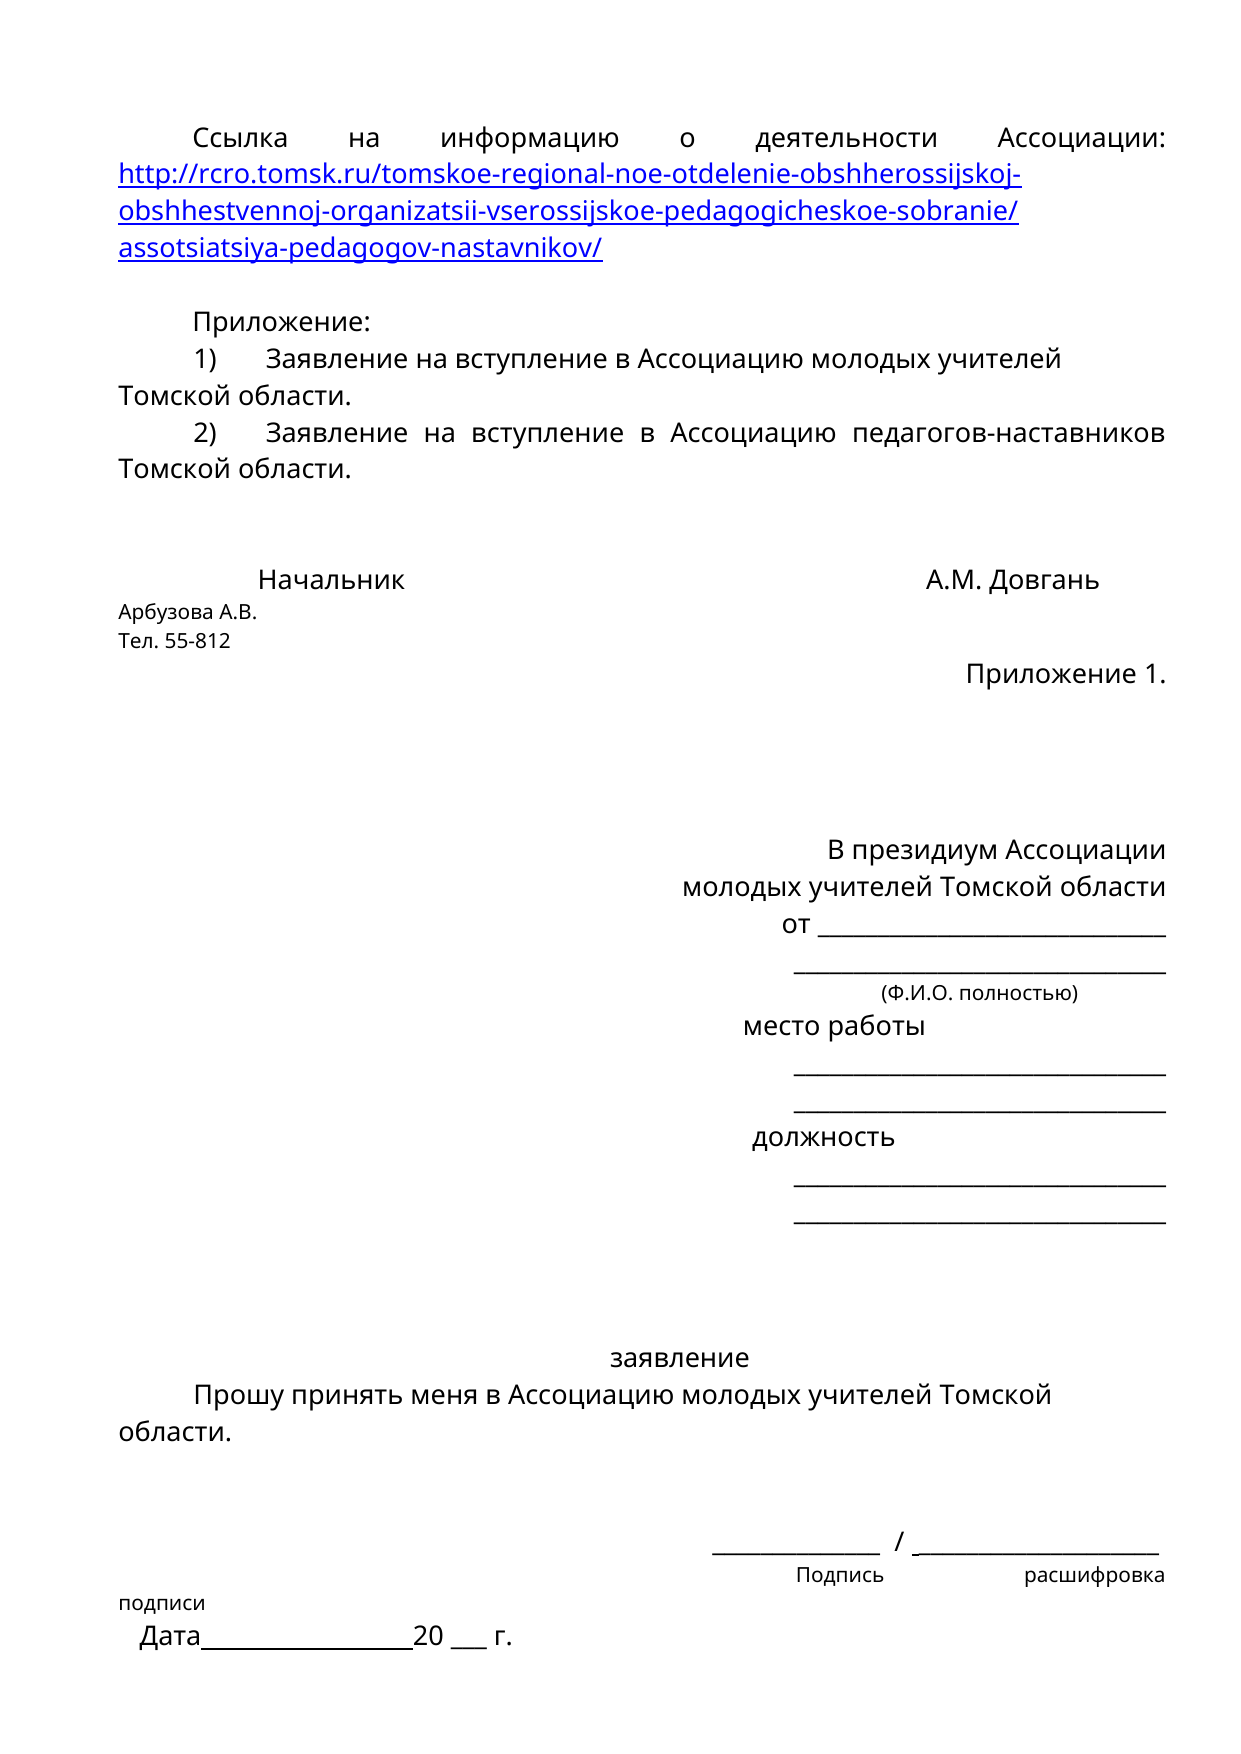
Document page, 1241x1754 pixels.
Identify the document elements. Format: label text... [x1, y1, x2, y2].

text должность [576, 1117, 1167, 1154]
text Прошу принять меня в Ассоциацию молодых учителей Томской области. [118, 1375, 1167, 1449]
list Заявление на вступление в Ассоциацию педагогов-наставников Томской области. [118, 413, 1167, 487]
text Приложение 1. [118, 654, 1167, 691]
text _______________________________ [576, 941, 1167, 978]
list Заявление на вступление в Ассоциацию молодых учителей Томской области. [118, 339, 1167, 413]
text Подпись расшифровка подписи [118, 1560, 1167, 1617]
text Тел. 55-812 [118, 626, 1167, 654]
text _______________________________ [118, 1154, 1167, 1191]
text Приложение: [118, 302, 1167, 339]
text Ссылка на информацию о деятельности Ассоциации: http://rcro.tomsk.ru/tomskoe-regional-noe-otdelenie-obshherossijskoj-obshhestvennoj-organizatsii-vserossijskoe-pedagogicheskoe-sobranie/assotsiatsiya-pedagogov-nastavnikov/ [118, 118, 1167, 266]
text В президиум Ассоциации молодых учителей Томской области [576, 802, 1167, 904]
text Арбузова А.В. [118, 597, 1167, 626]
text ______________ / ____________________. [118, 1523, 1167, 1560]
text (Ф.И.О. полностью) [576, 978, 1167, 1007]
text Начальник А.М. Довгань [118, 561, 1167, 597]
text заявление [118, 1338, 1167, 1375]
text место работы [679, 1007, 1167, 1043]
text _______________________________ [118, 1043, 1167, 1080]
text Дата 20 ___ г. [118, 1617, 1167, 1653]
text от _____________________________ [576, 904, 1167, 941]
text _______________________________ [679, 1080, 1167, 1117]
text _______________________________ [679, 1191, 1167, 1228]
